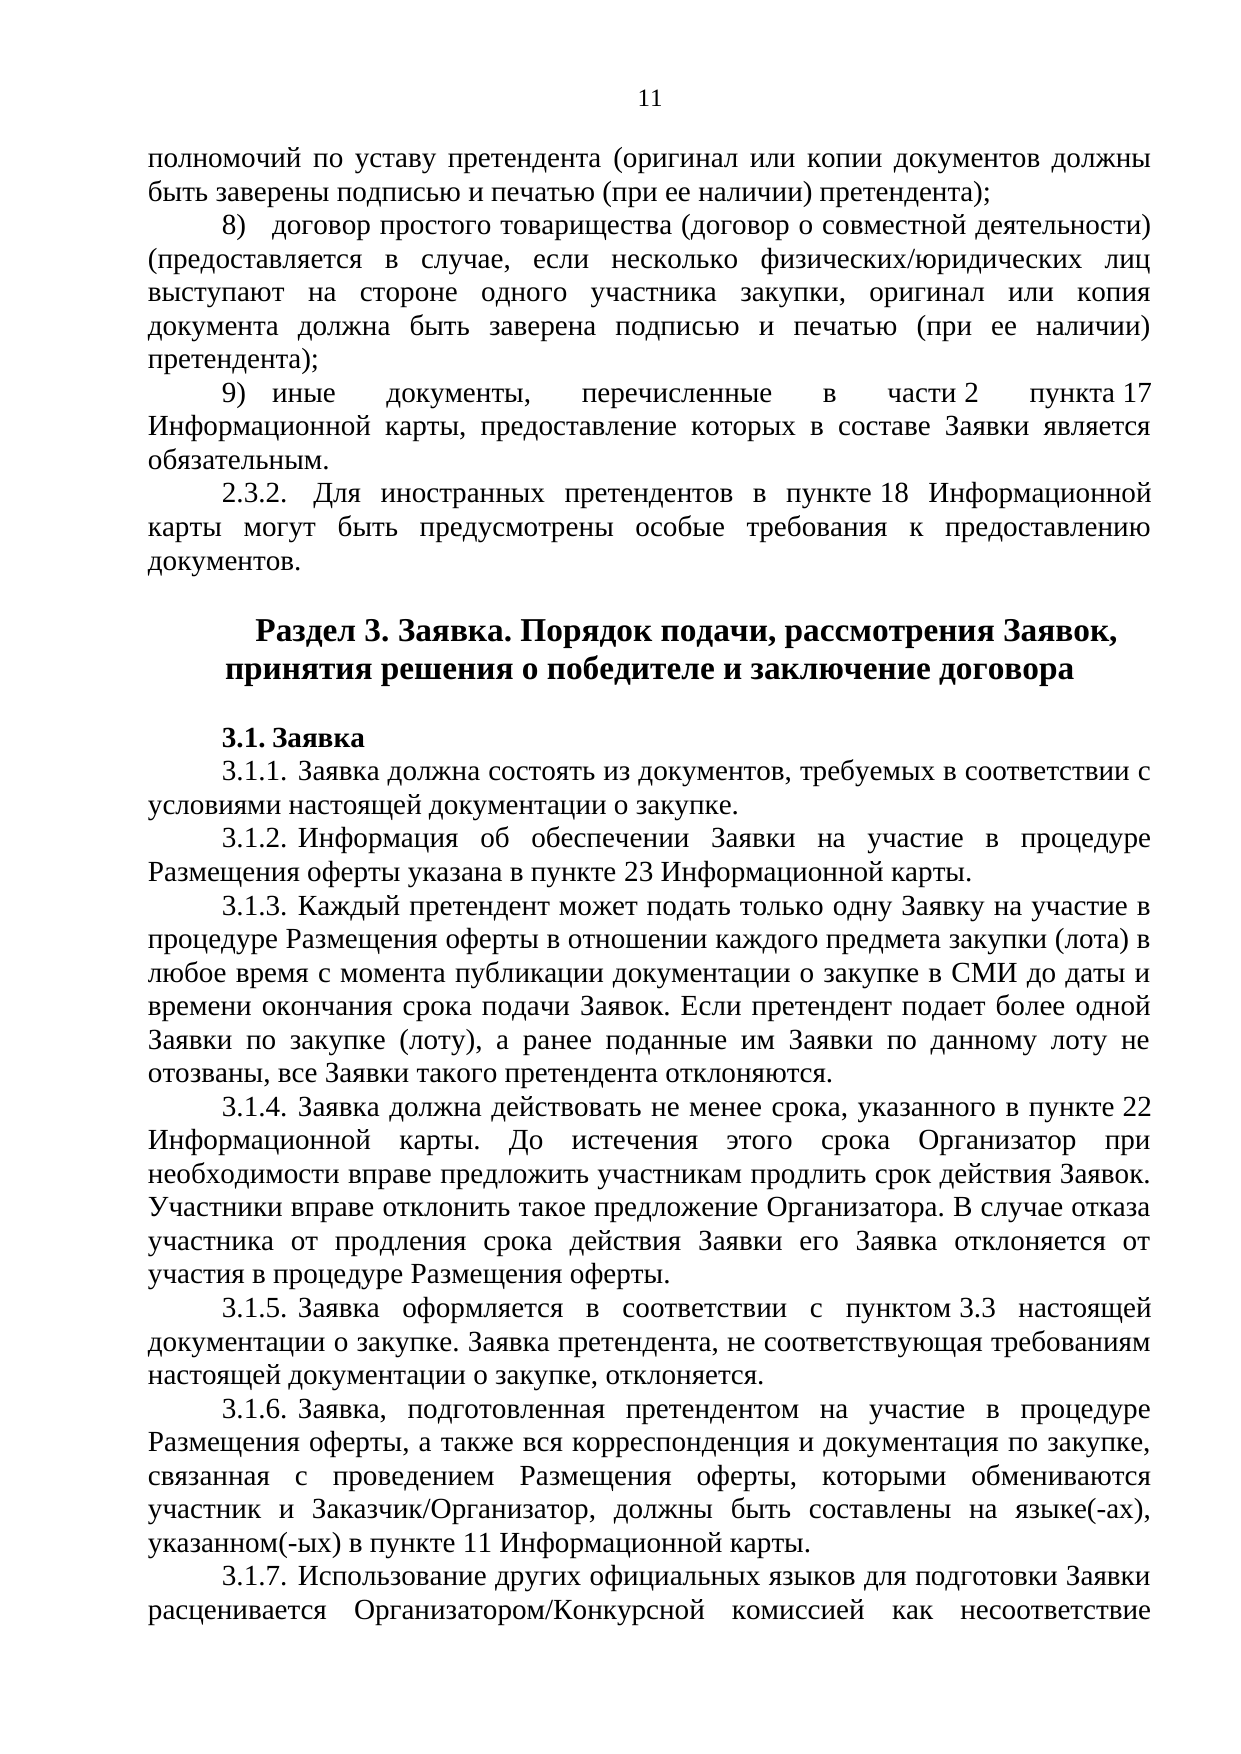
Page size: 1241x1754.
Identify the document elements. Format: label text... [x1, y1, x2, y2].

text 9) иные документы, перечисленные в части 2 пункта 17 Информационной карты, предоставление которых в составе Заявки является обязательным. [148, 375, 1152, 476]
list Для иностранных претендентов в пункте 18 Информационной карты могут быть предусмотрены особые требования к предоставлению документов. [148, 476, 1152, 576]
list договор простого товарищества (договор о совместной деятельности) (предоставляется в случае, если несколько физических/юридических лиц выступают на стороне одного участника закупки, оригинал или копия документа должна быть заверена подписью и печатью (при ее наличии) претендента); [148, 207, 1152, 375]
list Каждый претендент может подать только одну Заявку на участие в процедуре Размещения оферты в отношении каждого предмета закупки (лота) в любое время с момента публикации документации о закупке в СМИ до даты и времени окончания срока подачи Заявок. Если претендент подает более одной Заявки по закупке (лоту), а ранее поданные им Заявки по данному лоту не отозваны, все Заявки такого претендента отклоняются. [148, 888, 1152, 1089]
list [148, 1558, 1152, 1626]
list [148, 140, 1152, 207]
list Заявка оформляется в соответствии с пунктом 3.3 настоящей документации о закупке. Заявка претендента, не соответствующая требованиям настоящей документации о закупке, отклоняется. [148, 1290, 1152, 1391]
text Раздел 3. Заявка. Порядок подачи, рассмотрения Заявок, принятия решения о победителе и заключение договора [148, 610, 1152, 686]
list Заявка [148, 720, 1152, 753]
list Заявка, подготовленная претендентом на участие в процедуре Размещения оферты, а также вся корреспонденция и документация по закупке, связанная с проведением Размещения оферты, которыми обмениваются участник и Заказчик/Организатор, должны быть составлены на языке(-ах), указанном(-ых) в пункте 11 Информационной карты. [148, 1391, 1152, 1558]
list Информация об обеспечении Заявки на участие в процедуре Размещения оферты указана в пункте 23 Информационной карты. [148, 821, 1152, 888]
list Заявка должна состоять из документов, требуемых в соответствии с условиями настоящей документации о закупке. [148, 753, 1152, 821]
list Заявка должна действовать не менее срока, указанного в пункте 22 Информационной карты. До истечения этого срока Организатор при необходимости вправе предложить участникам продлить срок действия Заявок. Участники вправе отклонить такое предложение Организатора. В случае отказа участника от продления срока действия Заявки его Заявка отклоняется от участия в процедуре Размещения оферты. [148, 1089, 1152, 1290]
